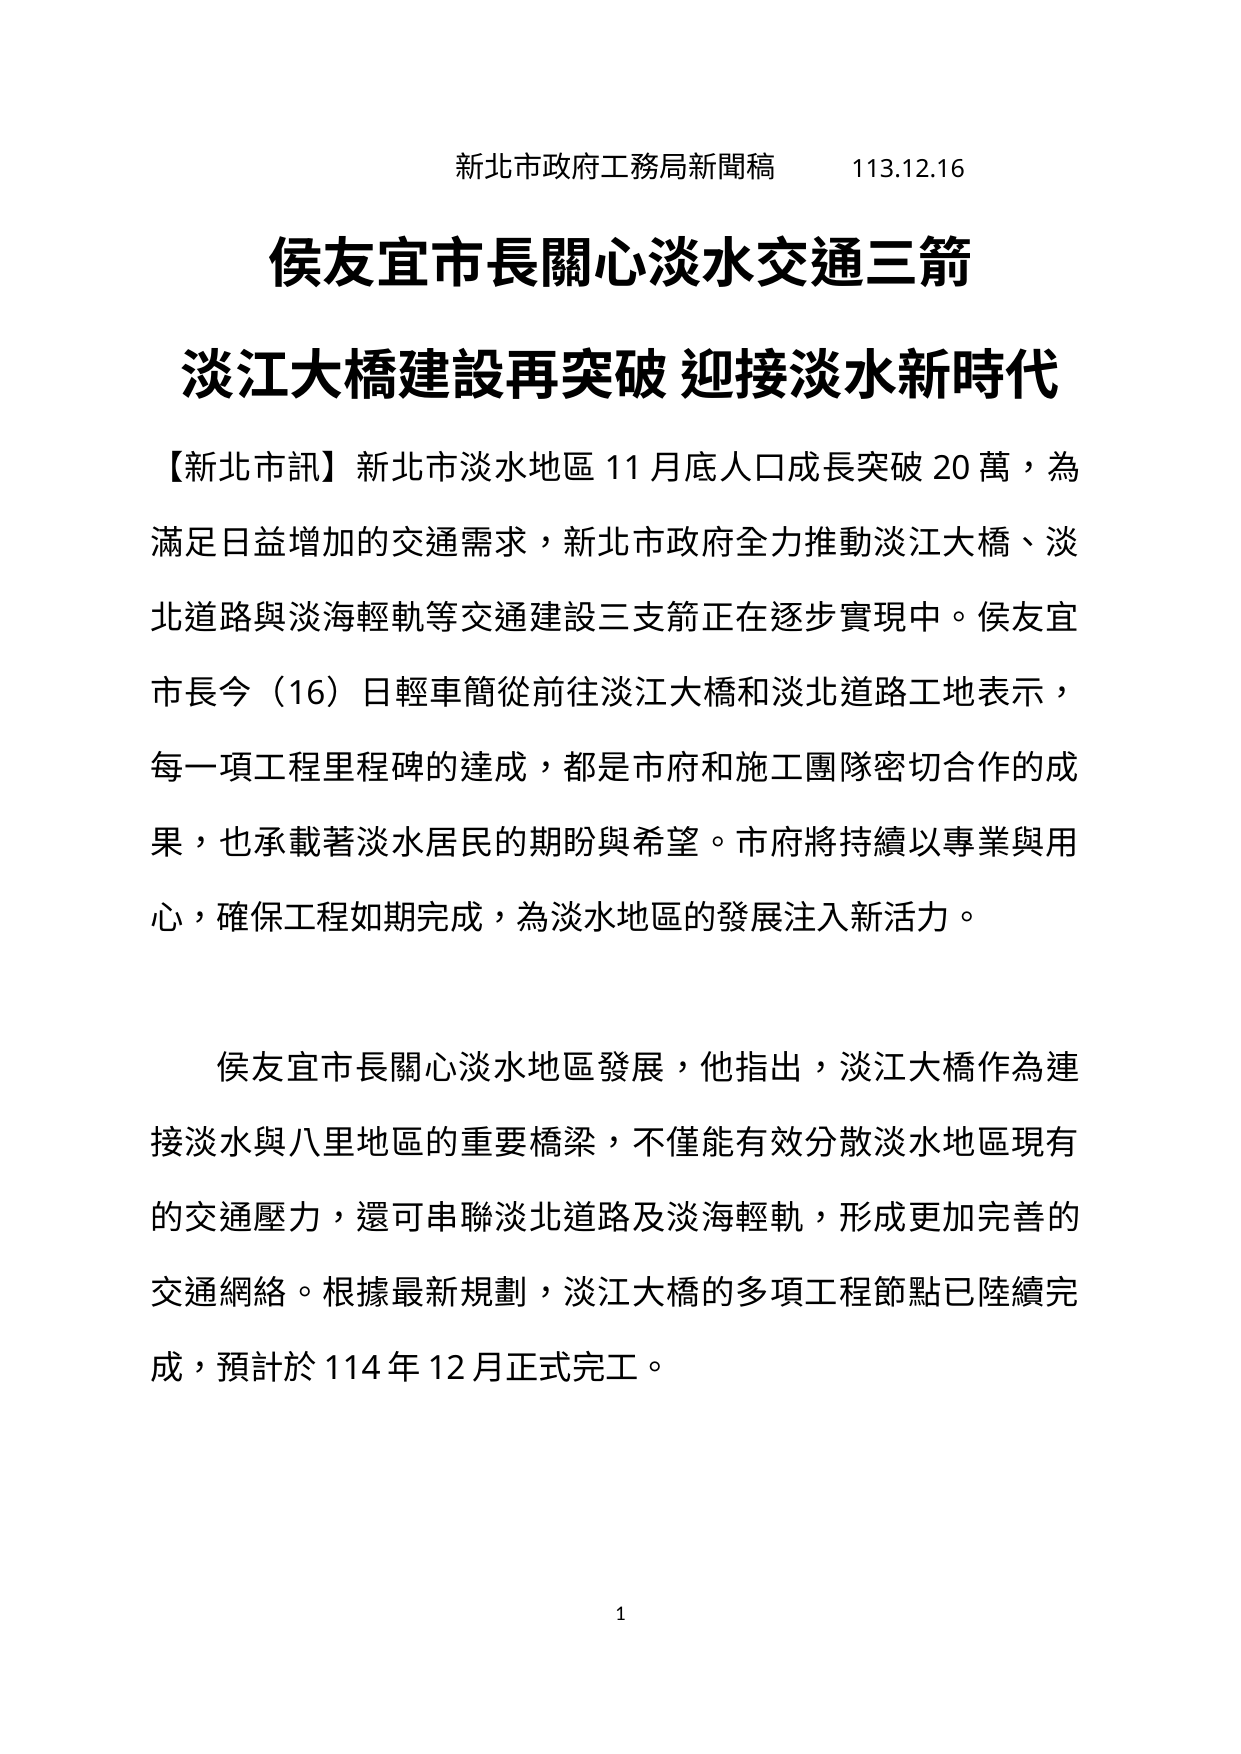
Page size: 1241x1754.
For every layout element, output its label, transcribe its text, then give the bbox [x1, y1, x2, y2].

text 【新北市訊】新北市淡水地區11月底人口成長突破20萬，為滿足日益增加的交通需求，新北市政府全力推動淡江大橋、淡北道路與淡海輕軌等交通建設三支箭正在逐步實現中。侯友宜市長今（16）日輕車簡從前往淡江大橋和淡北道路工地表示，每一項工程里程碑的達成，都是市府和施工團隊密切合作的成果，也承載著淡水居民的期盼與希望。市府將持續以專業與用心，確保工程如期完成，為淡水地區的發展注入新活力。 [150, 427, 1080, 952]
text 淡江大橋建設再突破 迎接淡水新時代 [112, 315, 1128, 427]
text 新北市政府工務局新聞稿 113.12.16 [455, 127, 1081, 202]
text 侯友宜市長關心淡水地區發展，他指出，淡江大橋作為連接淡水與八里地區的重要橋梁，不僅能有效分散淡水地區現有的交通壓力，還可串聯淡北道路及淡海輕軌，形成更加完善的交通網絡。根據最新規劃，淡江大橋的多項工程節點已陸續完成，預計於114年12月正式完工。 [150, 1027, 1080, 1402]
text 侯友宜市長關心淡水交通三箭 [112, 202, 1128, 315]
